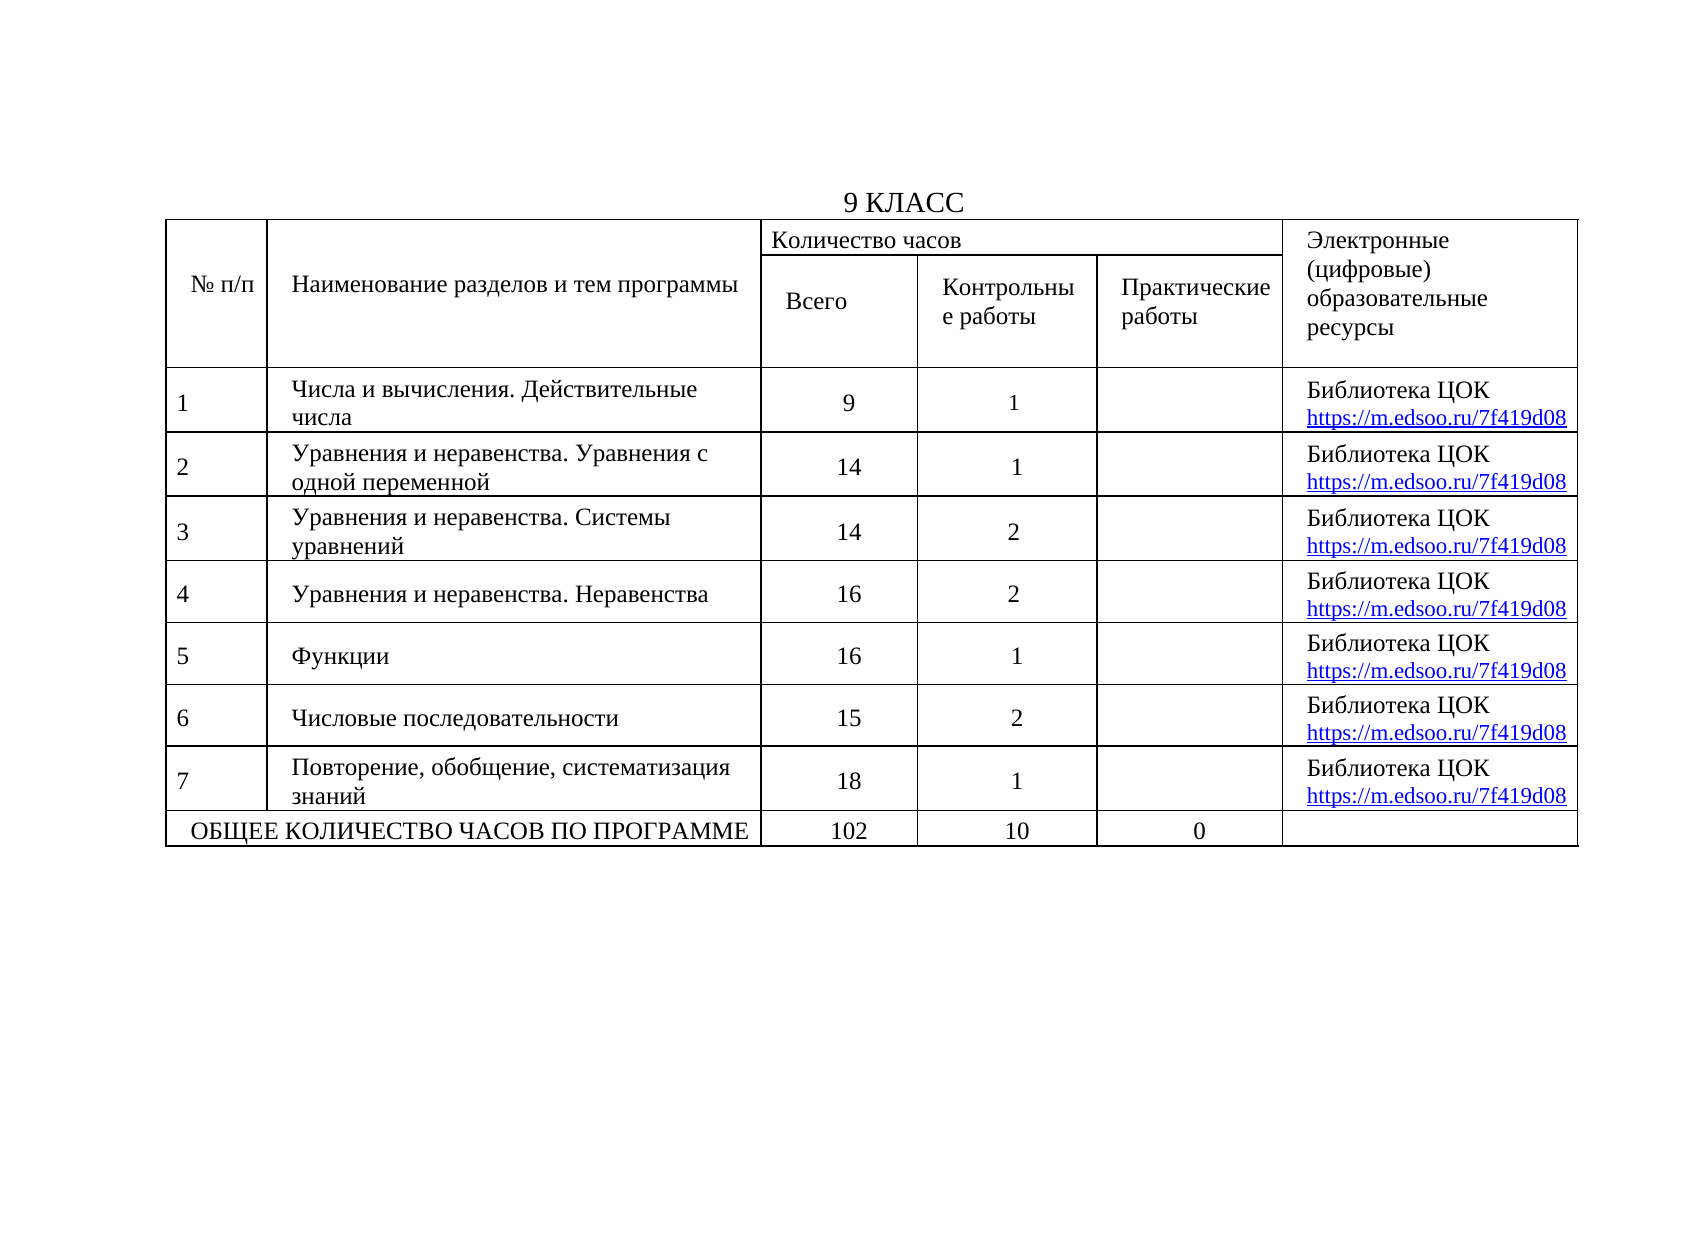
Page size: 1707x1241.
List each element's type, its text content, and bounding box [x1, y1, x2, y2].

table_header Наименование разделов и тем программы [268, 220, 760, 367]
table_cell Библиотека ЦОК https://m.edsoo.ru/7f419d08 [1283, 685, 1577, 745]
table_cell Библиотека ЦОК https://m.edsoo.ru/7f419d08 [1283, 623, 1577, 683]
table_cell 18 [762, 747, 917, 809]
table_cell 0 [1098, 811, 1282, 845]
table_cell [1098, 747, 1282, 809]
table_cell Числовые последовательности [268, 685, 760, 745]
table_cell Уравнения и неравенства. Уравнения с одной переменной [268, 433, 760, 495]
table_cell [1098, 561, 1282, 622]
table_header Электронные (цифровые) образовательные ресурсы [1283, 220, 1577, 367]
table_cell 14 [762, 433, 917, 495]
table_cell [1098, 368, 1282, 431]
table_cell Библиотека ЦОК https://m.edsoo.ru/7f419d08 [1283, 747, 1577, 809]
table_cell Всего [762, 256, 917, 367]
table_cell 4 [167, 561, 266, 622]
table_cell Библиотека ЦОК https://m.edsoo.ru/7f419d08 [1283, 561, 1577, 622]
table_cell [1098, 623, 1282, 683]
table_cell 16 [762, 561, 917, 622]
table_cell 2 [918, 561, 1096, 622]
table_cell Повторение, обобщение, систематизация знаний [268, 747, 760, 809]
table_cell [1098, 497, 1282, 560]
table_cell [1098, 433, 1282, 495]
table_cell ОБЩЕЕ КОЛИЧЕСТВО ЧАСОВ ПО ПРОГРАММЕ [167, 811, 760, 845]
table_cell Библиотека ЦОК https://m.edsoo.ru/7f419d08 [1283, 433, 1577, 495]
table_cell 2 [167, 433, 266, 495]
table_cell 15 [762, 685, 917, 745]
table_cell 2 [918, 497, 1096, 560]
table_cell 1 [167, 368, 266, 431]
table_cell 102 [762, 811, 917, 845]
table_cell 14 [762, 497, 917, 560]
table_cell 1 [918, 368, 1096, 431]
table_cell 5 [167, 623, 266, 683]
table_header № п/п [167, 220, 266, 367]
table_cell 3 [167, 497, 266, 560]
table_cell 1 [918, 747, 1096, 809]
table_cell 16 [762, 623, 917, 683]
text 9 КЛАСС [190, 185, 1618, 219]
table_cell 10 [918, 811, 1096, 845]
table_cell 2 [918, 685, 1096, 745]
table_cell Контрольные работы [918, 256, 1096, 367]
table_cell 7 [167, 747, 266, 809]
table_cell [1098, 685, 1282, 745]
table_cell Библиотека ЦОК https://m.edsoo.ru/7f419d08 [1283, 497, 1577, 560]
table_cell Функции [268, 623, 760, 683]
table_cell 1 [918, 623, 1096, 683]
table_cell Уравнения и неравенства. Неравенства [268, 561, 760, 622]
table_cell 6 [167, 685, 266, 745]
table_cell Библиотека ЦОК https://m.edsoo.ru/7f419d08 [1283, 368, 1577, 431]
table_cell Практические работы [1098, 256, 1282, 367]
table_cell 9 [762, 368, 917, 431]
table_cell Уравнения и неравенства. Системы уравнений [268, 497, 760, 560]
table_cell [1283, 811, 1577, 845]
table_cell Числа и вычисления. Действительные числа [268, 368, 760, 431]
table_header Количество часов [762, 220, 1282, 254]
table_cell 1 [918, 433, 1096, 495]
